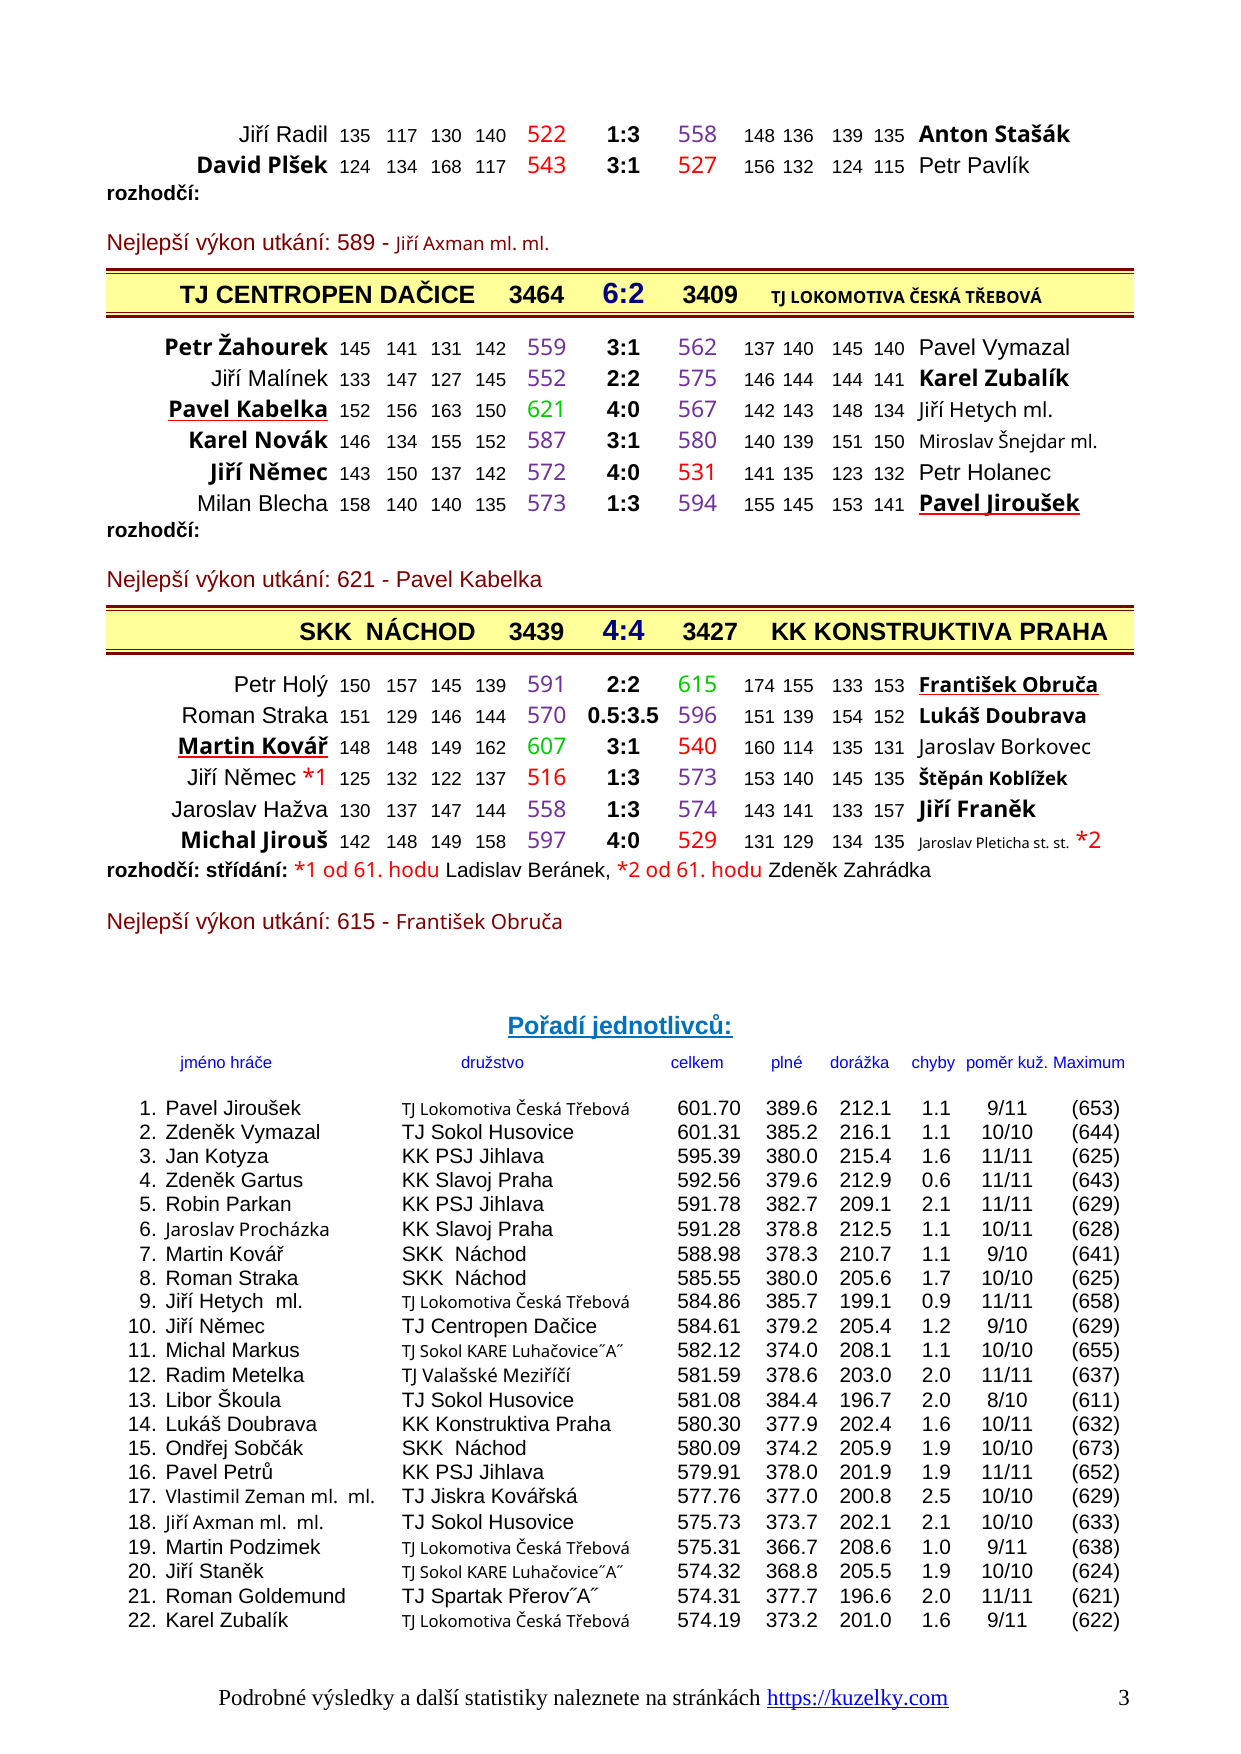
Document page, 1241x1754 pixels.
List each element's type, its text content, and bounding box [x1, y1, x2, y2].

text 15. Ondřej Sobčák SKK Náchod 580.09 374.2 205.9 1.9 10/10 (673) [106, 1436, 1134, 1460]
text 21. Roman Goldemund TJ Spartak Přerov˝A˝ 574.31 377.7 196.6 2.0 11/11 (621) [106, 1584, 1134, 1608]
text TJ Centropen Dačice 3464 6:2 3409 TJ Lokomotiva Česká Třebová [106, 274, 1134, 312]
text 8. Roman Straka SKK Náchod 585.55 380.0 205.6 1.7 10/10 (625) [106, 1265, 1134, 1289]
text Nejlepší výkon utkání: 621 - Pavel Kabelka [106, 566, 1134, 592]
text 14. Lukáš Doubrava KK Konstruktiva Praha 580.30 377.9 202.4 1.6 10/11 (632) [106, 1412, 1134, 1436]
text SKK Náchod 3439 4:4 3427 KK Konstruktiva Praha [106, 611, 1134, 649]
text Jiří Němec *1 125 132 122 137 516 1:3 573 153 140 145 135 Štěpán Koblížek [106, 761, 1134, 793]
text 2. Zdeněk Vymazal TJ Sokol Husovice 601.31 385.2 216.1 1.1 10/10 (644) [106, 1120, 1134, 1144]
text 7. Martin Kovář SKK Náchod 588.98 378.3 210.7 1.1 9/10 (641) [106, 1241, 1134, 1265]
text 11. Michal Markus TJ Sokol KARE Luhačovice˝A˝ 582.12 374.0 208.1 1.1 10/10 (655) [106, 1338, 1134, 1362]
text Michal Jirouš 142 148 149 158 597 4:0 529 131 129 134 135 Jaroslav Pleticha st. st. *2 [106, 824, 1134, 855]
text rozhodčí: střídání: *1 od 61. hodu Ladislav Beránek, *2 od 61. hodu Zdeněk Zahrádka [106, 855, 1134, 883]
text 10. Jiří Němec TJ Centropen Dačice 584.61 379.2 205.4 1.2 9/10 (629) [106, 1314, 1134, 1338]
text 18. Jiří Axman ml. ml. TJ Sokol Husovice 575.73 373.7 202.1 2.1 10/10 (633) [106, 1509, 1134, 1535]
text 4. Zdeněk Gartus KK Slavoj Praha 592.56 379.6 212.9 0.6 11/11 (643) [106, 1168, 1134, 1192]
text rozhodčí: [106, 518, 1134, 542]
text Jiří Malínek 133 147 127 145 552 2:2 575 146 144 144 141 Karel Zubalík [106, 362, 1134, 393]
text Pořadí jednotlivců: [94, 1011, 1145, 1040]
text 19. Martin Podzimek TJ Lokomotiva Česká Třebová 575.31 366.7 208.6 1.0 9/11 (638) [106, 1535, 1134, 1559]
text Nejlepší výkon utkání: 589 - Jiří Axman ml. ml. [106, 228, 1134, 255]
text 1. Pavel Jiroušek TJ Lokomotiva Česká Třebová 601.70 389.6 212.1 1.1 9/11 (653) [106, 1096, 1134, 1120]
text 3. Jan Kotyza KK PSJ Jihlava 595.39 380.0 215.4 1.6 11/11 (625) [106, 1144, 1134, 1168]
text Jiří Němec 143 150 137 142 572 4:0 531 141 135 123 132 Petr Holanec [106, 456, 1134, 487]
text David Plšek 124 134 168 117 543 3:1 527 156 132 124 115 Petr Pavlík [106, 149, 1134, 181]
text jméno hráče družstvo celkem plné dorážka chyby poměr kuž. Maximum [106, 1052, 1134, 1072]
text Roman Straka 151 129 146 144 570 0.5:3.5 596 151 139 154 152 Lukáš Doubrava [106, 699, 1134, 730]
text rozhodčí: [106, 181, 1134, 204]
text Milan Blecha 158 140 140 135 573 1:3 594 155 145 153 141 Pavel Jiroušek [106, 487, 1134, 518]
text Jiří Radil 135 117 130 140 522 1:3 558 148 136 139 135 Anton Stašák [106, 118, 1134, 149]
text 17. Vlastimil Zeman ml. ml. TJ Jiskra Kovářská 577.76 377.0 200.8 2.5 10/10 (629) [106, 1484, 1134, 1509]
text 20. Jiří Staněk TJ Sokol KARE Luhačovice˝A˝ 574.32 368.8 205.5 1.9 10/10 (624) [106, 1559, 1134, 1584]
text Martin Kovář 148 148 149 162 607 3:1 540 160 114 135 131 Jaroslav Borkovec [106, 730, 1134, 761]
text 12. Radim Metelka TJ Valašské Meziříčí 581.59 378.6 203.0 2.0 11/11 (637) [106, 1362, 1134, 1388]
text Nejlepší výkon utkání: 615 - František Obruča [106, 907, 1134, 936]
text Karel Novák 146 134 155 152 587 3:1 580 140 139 151 150 Miroslav Šnejdar ml. [106, 424, 1134, 456]
text 6. Jaroslav Procházka KK Slavoj Praha 591.28 378.8 212.5 1.1 10/11 (628) [106, 1216, 1134, 1241]
text 9. Jiří Hetych ml. TJ Lokomotiva Česká Třebová 584.86 385.7 199.1 0.9 11/11 (658) [106, 1289, 1134, 1314]
text Pavel Kabelka 152 156 163 150 621 4:0 567 142 143 148 134 Jiří Hetych ml. [106, 393, 1134, 424]
text Petr Žahourek 145 141 131 142 559 3:1 562 137 140 145 140 Pavel Vymazal [106, 331, 1134, 362]
text 16. Pavel Petrů KK PSJ Jihlava 579.91 378.0 201.9 1.9 11/11 (652) [106, 1460, 1134, 1484]
text Petr Holý 150 157 145 139 591 2:2 615 174 155 133 153 František Obruča [106, 668, 1134, 699]
text 13. Libor Škoula TJ Sokol Husovice 581.08 384.4 196.7 2.0 8/10 (611) [106, 1388, 1134, 1412]
text 5. Robin Parkan KK PSJ Jihlava 591.78 382.7 209.1 2.1 11/11 (629) [106, 1192, 1134, 1216]
text 22. Karel Zubalík TJ Lokomotiva Česká Třebová 574.19 373.2 201.0 1.6 9/11 (622) [106, 1608, 1134, 1632]
text Jaroslav Hažva 130 137 147 144 558 1:3 574 143 141 133 157 Jiří Franěk [106, 793, 1134, 824]
